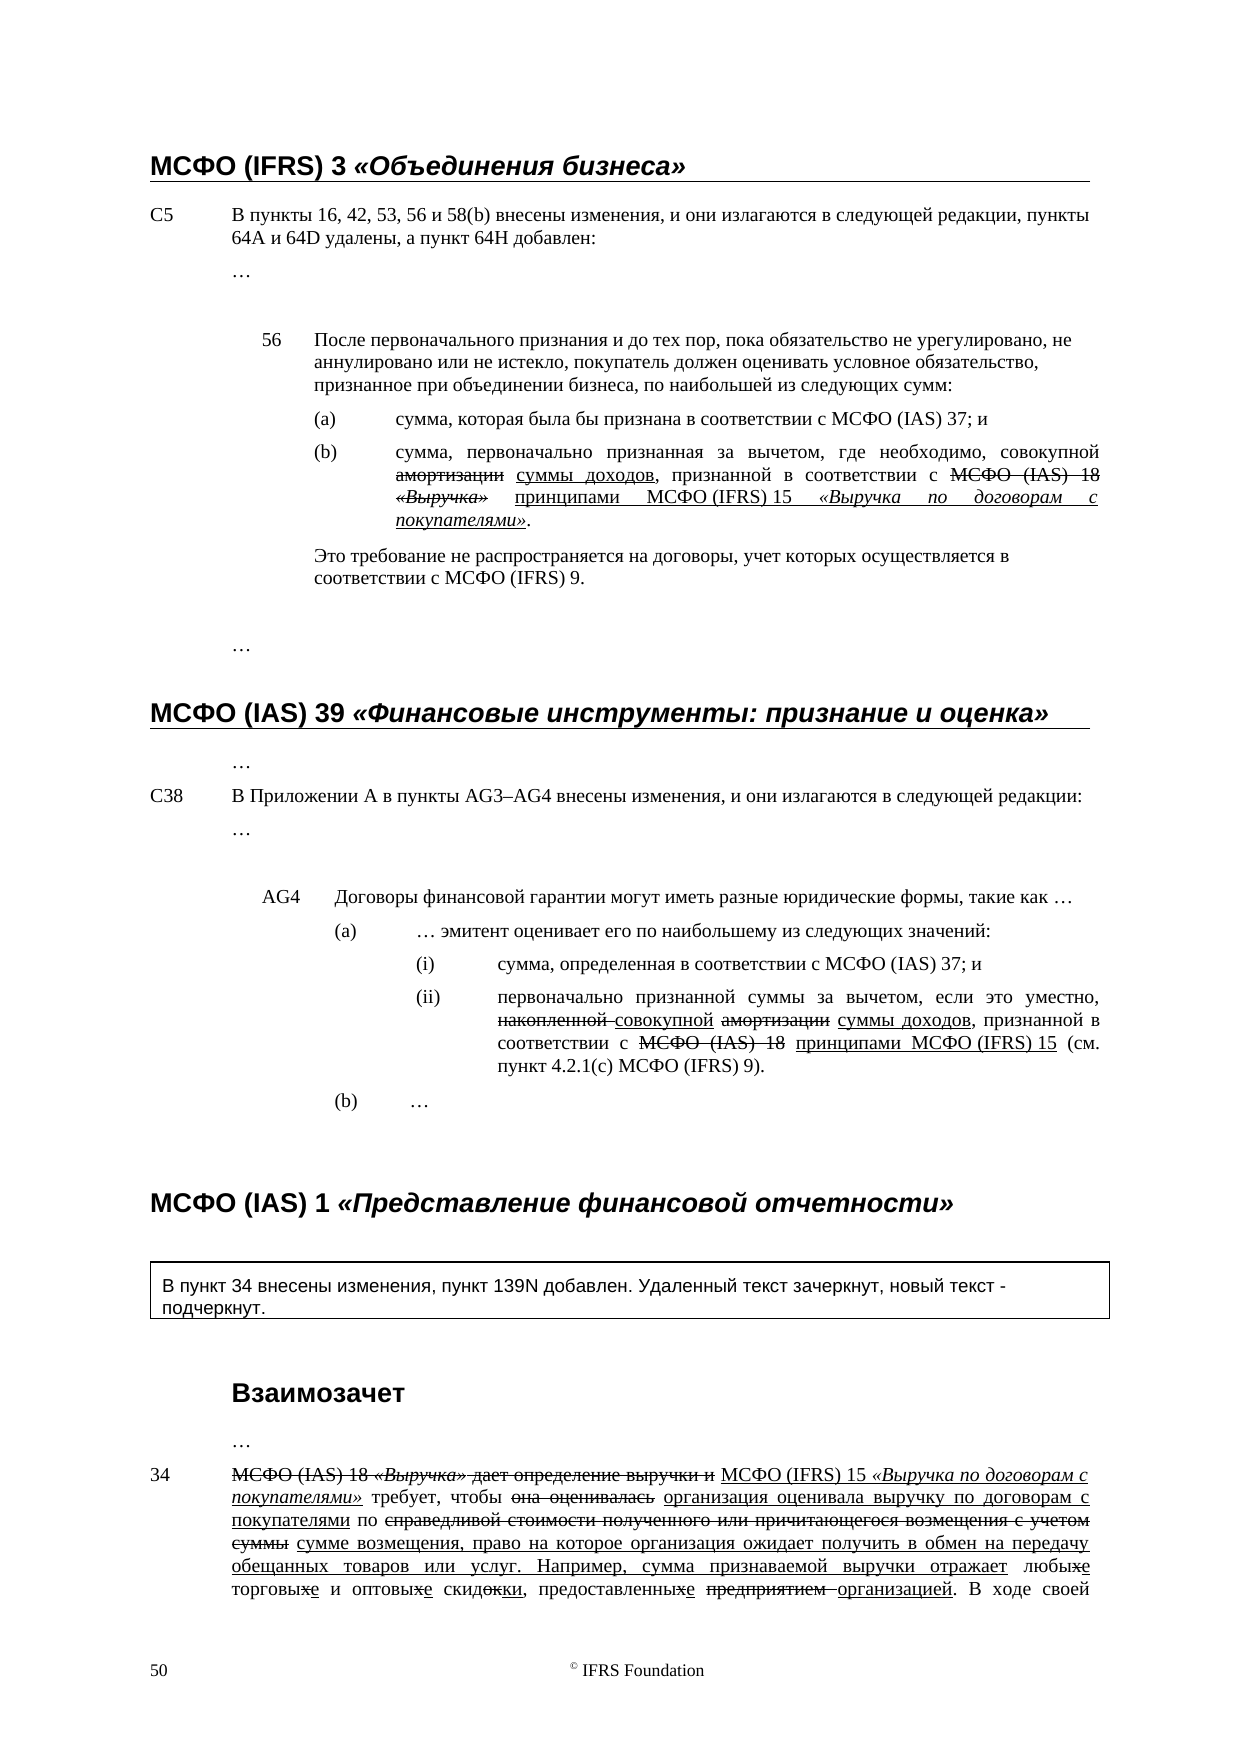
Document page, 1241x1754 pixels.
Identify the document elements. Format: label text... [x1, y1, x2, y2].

text C5 В пункты 16, 42, 53, 56 и 58(b) внесены изменения, и они излагаются в следующей редакции, пункты 64A и 64D удалены, а пункт 64H добавлен: [150, 203, 1090, 249]
text … [150, 633, 1090, 656]
table_header AG4 [250, 873, 323, 1112]
text … [231, 259, 1090, 282]
text … [231, 817, 1090, 840]
title МСФО (IFRS) 3 «Объединения бизнеса» [150, 150, 1090, 181]
table_header В пункт 34 внесены изменения, пункт 139N добавлен. Удаленный текст зачеркнут, новый текст - подчеркнут. [151, 1263, 1109, 1318]
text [150, 1463, 1090, 1599]
title МСФО (IAS) 39 «Финансовые инструменты: признание и оценка» [150, 697, 1090, 728]
table_header После первоначального признания и до тех пор, пока обязательство не урегулировано, не аннулировано или не истекло, покупатель должен оценивать условное обязательство, признанное при объединении бизнеса, по наибольшей из следующих сумм: (a) сумма, которая была бы признана в соответствии с МСФО (IAS) 37; и (b) сумма, первоначально признанная за вычетом, где необходимо, совокупной амортизации суммы доходов, признанной в соответствии с МСФО (IAS) 18 «Выручка» принципами МСФО (IFRS) 15 «Выручка по договорам с покупателями». Это требование не распространяется на договоры, учет которых осуществляется в соответствии с МСФО (IFRS) 9. [303, 315, 1111, 589]
title Взаимозачет [231, 1377, 1090, 1409]
text … [150, 750, 1090, 773]
title МСФО (IAS) 1 «Представление финансовой отчетности» [150, 1187, 1090, 1218]
text … [150, 1429, 1090, 1452]
text C38 В Приложении A в пункты AG3–AG4 внесены изменения, и они излагаются в следующей редакции: [150, 784, 1090, 806]
table_header 56 [250, 315, 303, 589]
table_header Договоры финансовой гарантии могут иметь разные юридические формы, такие как … (a) … эмитент оценивает его по наибольшему из следующих значений: (i) сумма, определенная в соответствии с МСФО (IAS) 37; и (ii) первоначально признанной суммы за вычетом, если это уместно, накопленной совокупной амортизации суммы доходов, признанной в соответствии с МСФО (IAS) 18 принципами МСФО (IFRS) 15 (см. пункт 4.2.1(с) МСФО (IFRS) 9). (b) … [323, 873, 1111, 1112]
